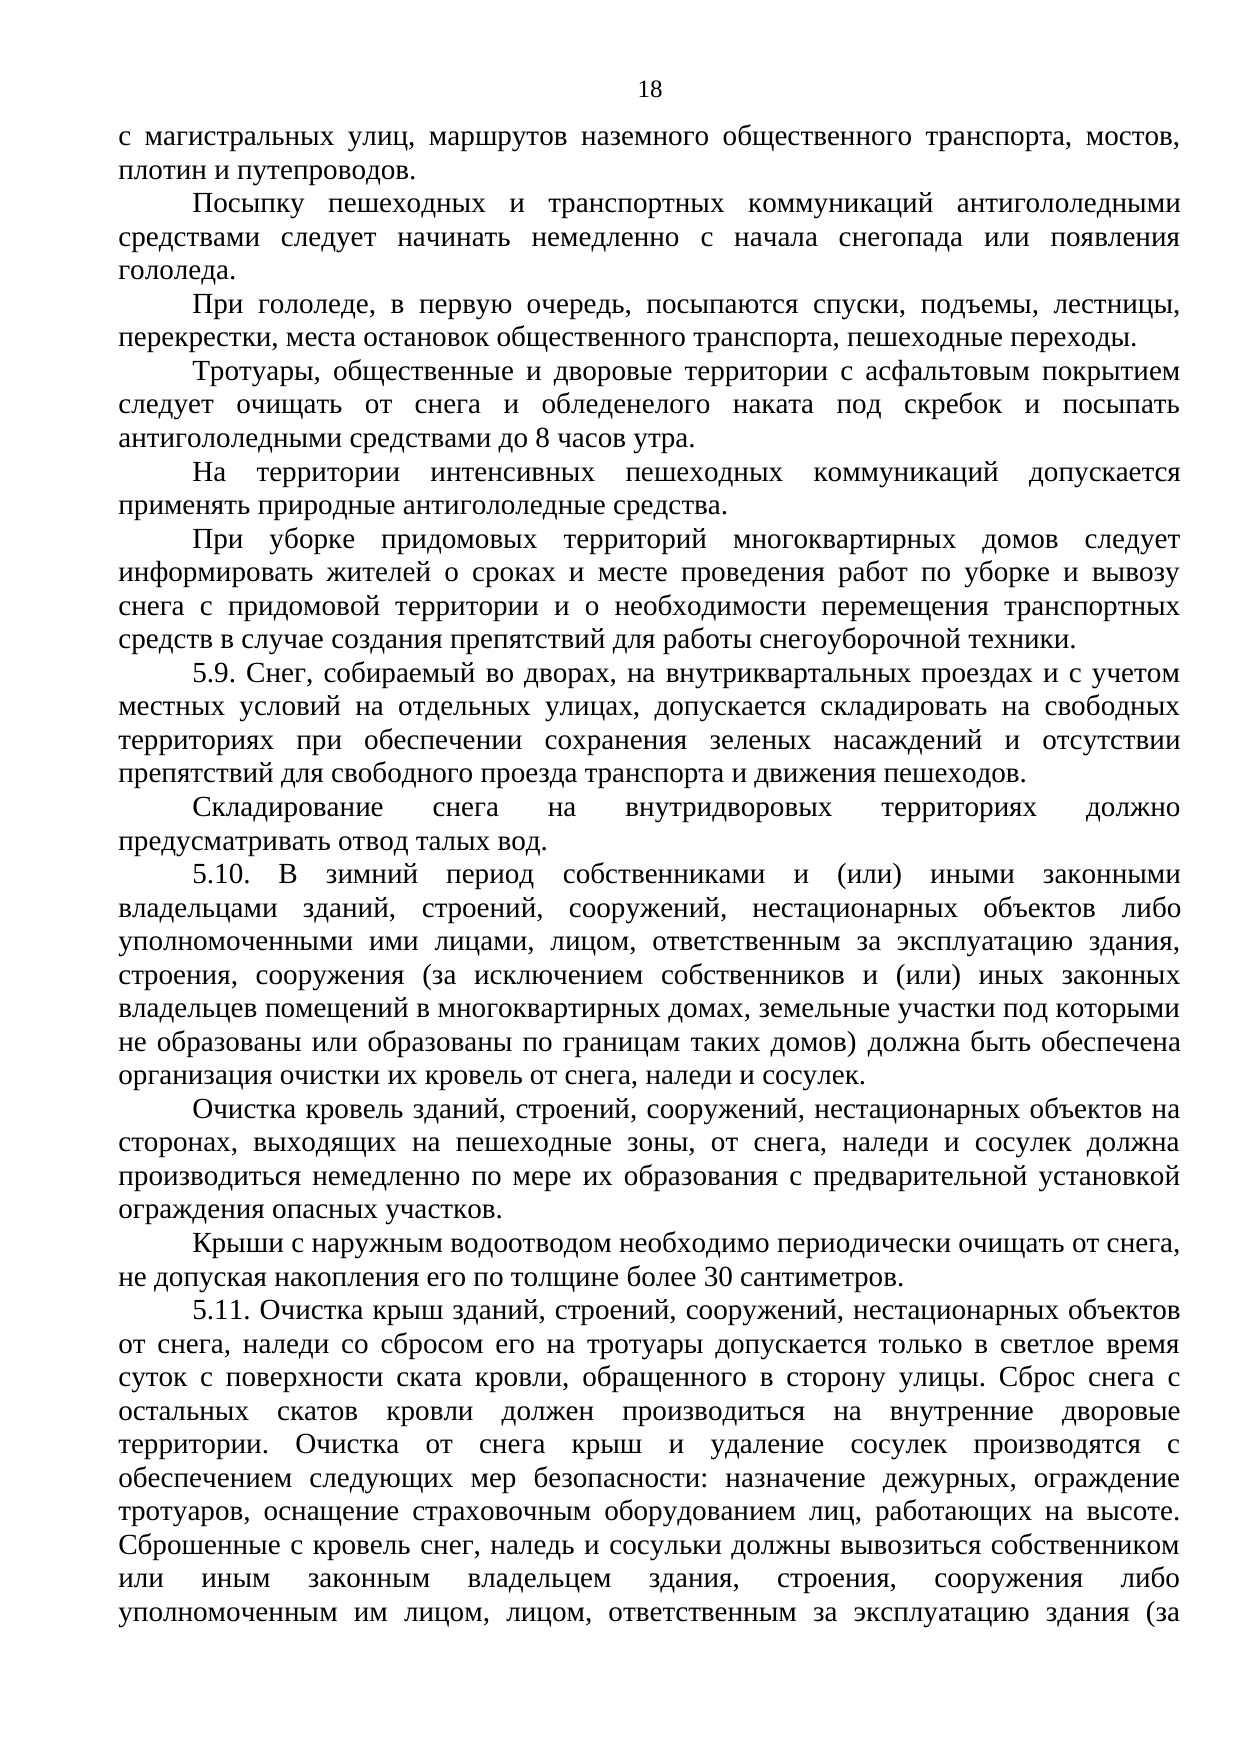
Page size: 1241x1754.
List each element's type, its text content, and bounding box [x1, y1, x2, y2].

text Тротуары, общественные и дворовые территории с асфальтовым покрытием следует очищать от снега и обледенелого наката под скребок и посыпать антигололедными средствами до 8 часов утра. [118, 353, 1181, 454]
text Очистка кровель зданий, строений, сооружений, нестационарных объектов на сторонах, выходящих на пешеходные зоны, от снега, наледи и сосулек должна производиться немедленно по мере их образования с предварительной установкой ограждения опасных участков. [118, 1091, 1181, 1225]
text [118, 1292, 1181, 1628]
text 5.10. В зимний период собственниками и (или) иными законными владельцами зданий, строений, сооружений, нестационарных объектов либо уполномоченными ими лицами, лицом, ответственным за эксплуатацию здания, строения, сооружения (за исключением собственников и (или) иных законных владельцев помещений в многоквартирных домах, земельные участки под которыми не образованы или образованы по границам таких домов) должна быть обеспечена организация очистки их кровель от снега, наледи и сосулек. [118, 856, 1181, 1091]
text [118, 118, 1181, 185]
text Посыпку пешеходных и транспортных коммуникаций антигололедными средствами следует начинать немедленно с начала снегопада или появления гололеда. [118, 185, 1181, 286]
text Складирование снега на внутридворовых территориях должно предусматривать отвод талых вод. [118, 789, 1181, 856]
text При уборке придомовых территорий многоквартирных домов следует информировать жителей о сроках и месте проведения работ по уборке и вывозу снега с придомовой территории и о необходимости перемещения транспортных средств в случае создания препятствий для работы снегоуборочной техники. [118, 521, 1181, 655]
text Крыши с наружным водоотводом необходимо периодически очищать от снега, не допуская накопления его по толщине более 30 сантиметров. [118, 1225, 1181, 1292]
text На территории интенсивных пешеходных коммуникаций допускается применять природные антигололедные средства. [118, 454, 1181, 521]
text При гололеде, в первую очередь, посыпаются спуски, подъемы, лестницы, перекрестки, места остановок общественного транспорта, пешеходные переходы. [118, 286, 1181, 353]
text 5.9. Снег, собираемый во дворах, на внутриквартальных проездах и с учетом местных условий на отдельных улицах, допускается складировать на свободных территориях при обеспечении сохранения зеленых насаждений и отсутствии препятствий для свободного проезда транспорта и движения пешеходов. [118, 655, 1181, 789]
